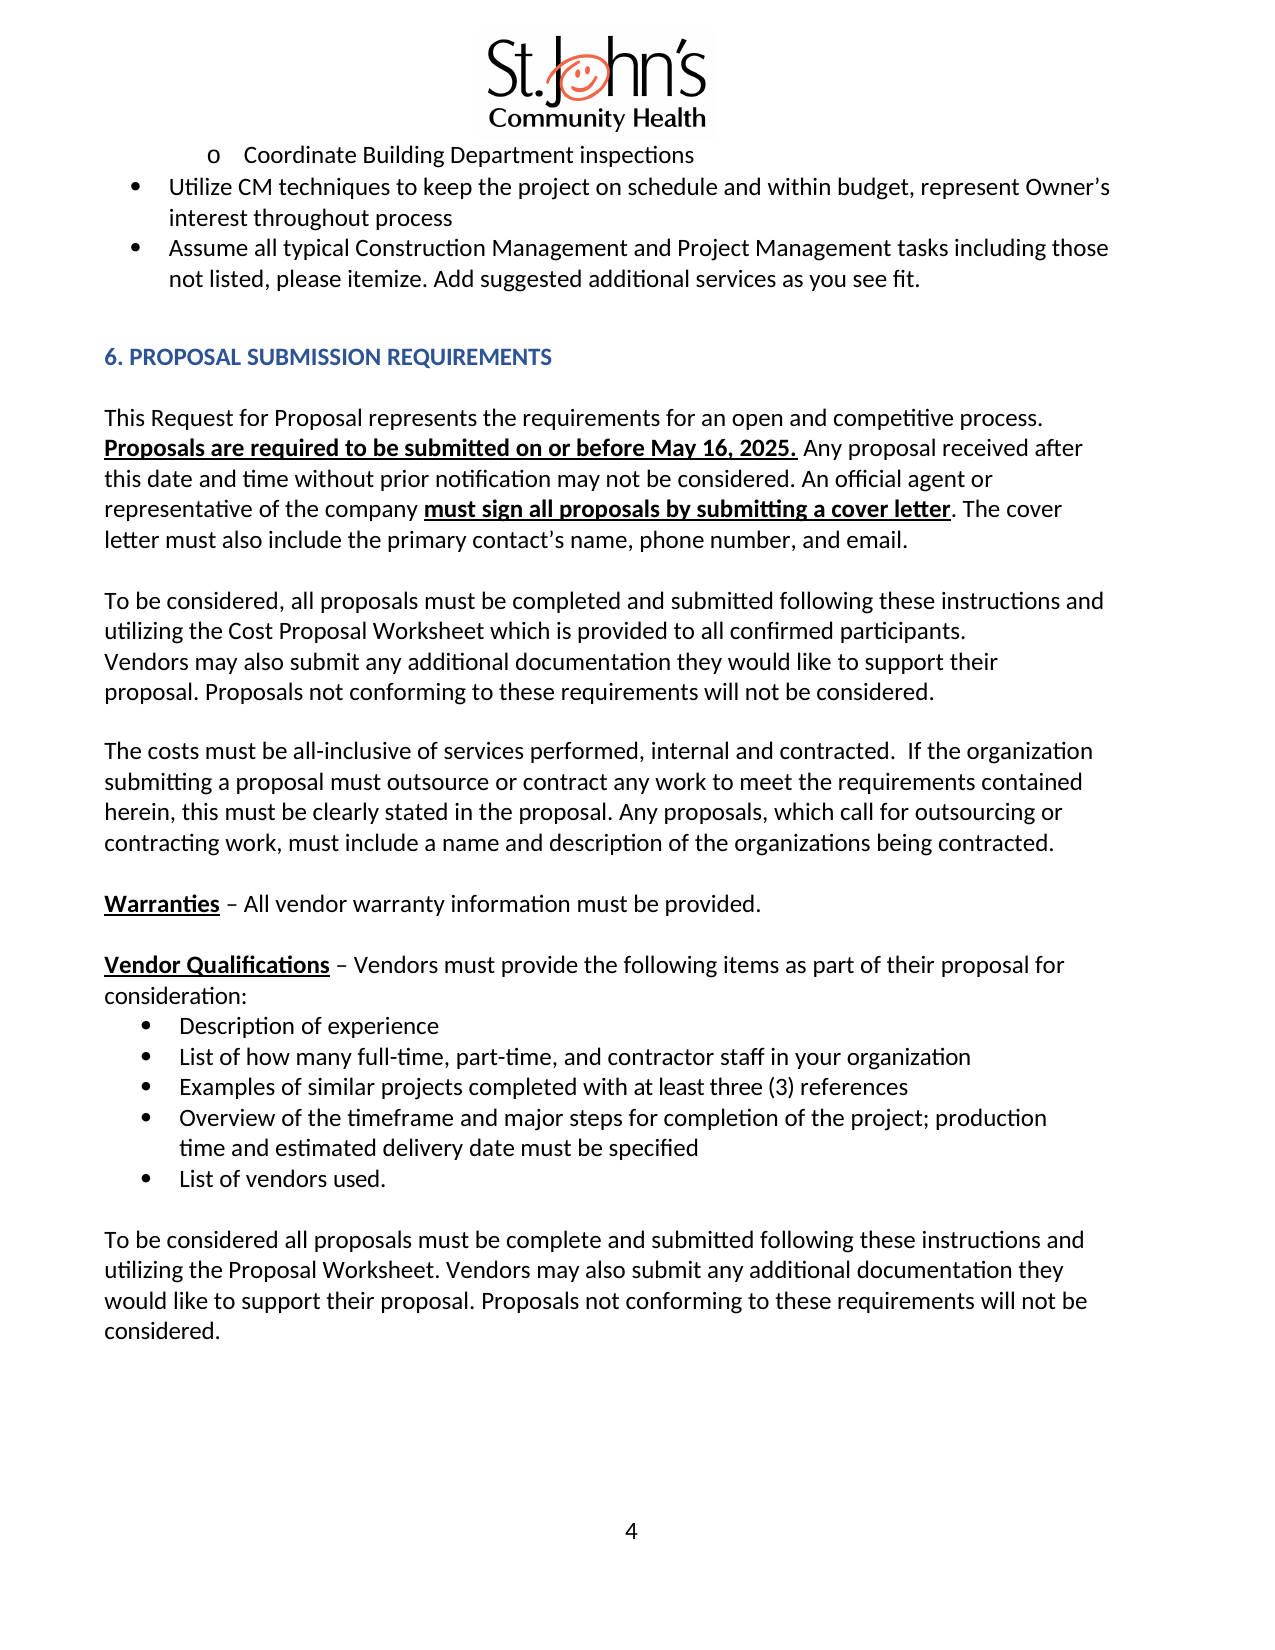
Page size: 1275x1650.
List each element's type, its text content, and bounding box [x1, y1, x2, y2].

list Examples of similar projects completed with at least three (3) references [142, 1071, 1095, 1102]
text Warranties – All vendor warranty information must be provided. [104, 888, 1137, 919]
list Assume all typical Construction Management and Project Management tasks including those not listed, please itemize. Add suggested additional services as you see fit. [131, 232, 1137, 293]
list List of how many full-time, part-time, and contractor staff in your organization [142, 1041, 1137, 1071]
list Description of experience [142, 1010, 1137, 1041]
text To be considered, all proposals must be completed and submitted following these instructions and utilizing the Cost Proposal Worksheet which is provided to all confirmed participants. [104, 585, 1117, 646]
text The costs must be all-inclusive of services performed, internal and contracted. If the organization submitting a proposal must outsource or contract any work to meet the requirements contained herein, this must be clearly stated in the proposal. Any proposals, which call for outsourcing or contracting work, must include a name and description of the organizations being contracted. [104, 736, 1117, 858]
text To be considered all proposals must be complete and submitted following these instructions and utilizing the Proposal Worksheet. Vendors may also submit any additional documentation they would like to support their proposal. Proposals not conforming to these requirements will not be considered. [104, 1224, 1118, 1346]
list Overview of the timeframe and major steps for completion of the project; production time and estimated delivery date must be specified [142, 1102, 1075, 1163]
list Utilize CM techniques to keep the project on schedule and within budget, represent Owner’s interest throughout process [131, 171, 1137, 232]
text Vendor Qualifications – Vendors must provide the following items as part of their proposal for consideration: [104, 949, 1117, 1010]
list List of vendors used. [142, 1163, 1137, 1193]
subtitle PROPOSAL SUBMISSION REQUIREMENTS [104, 341, 1137, 371]
picture [477, 29, 717, 139]
text Vendors may also submit any additional documentation they would like to support their proposal. Proposals not conforming to these requirements will not be considered. [104, 646, 1086, 707]
text This Request for Proposal represents the requirements for an open and competitive process. Proposals are required to be submitted on or before May 16, 2025. Any proposal received after this date and time without prior notification may not be considered. An official agent or representative of the company must sign all proposals by submitting a cover letter. The cover letter must also include the primary contact’s name, phone number, and email. [104, 402, 1118, 554]
list Coordinate Building Department inspections [206, 139, 1137, 171]
